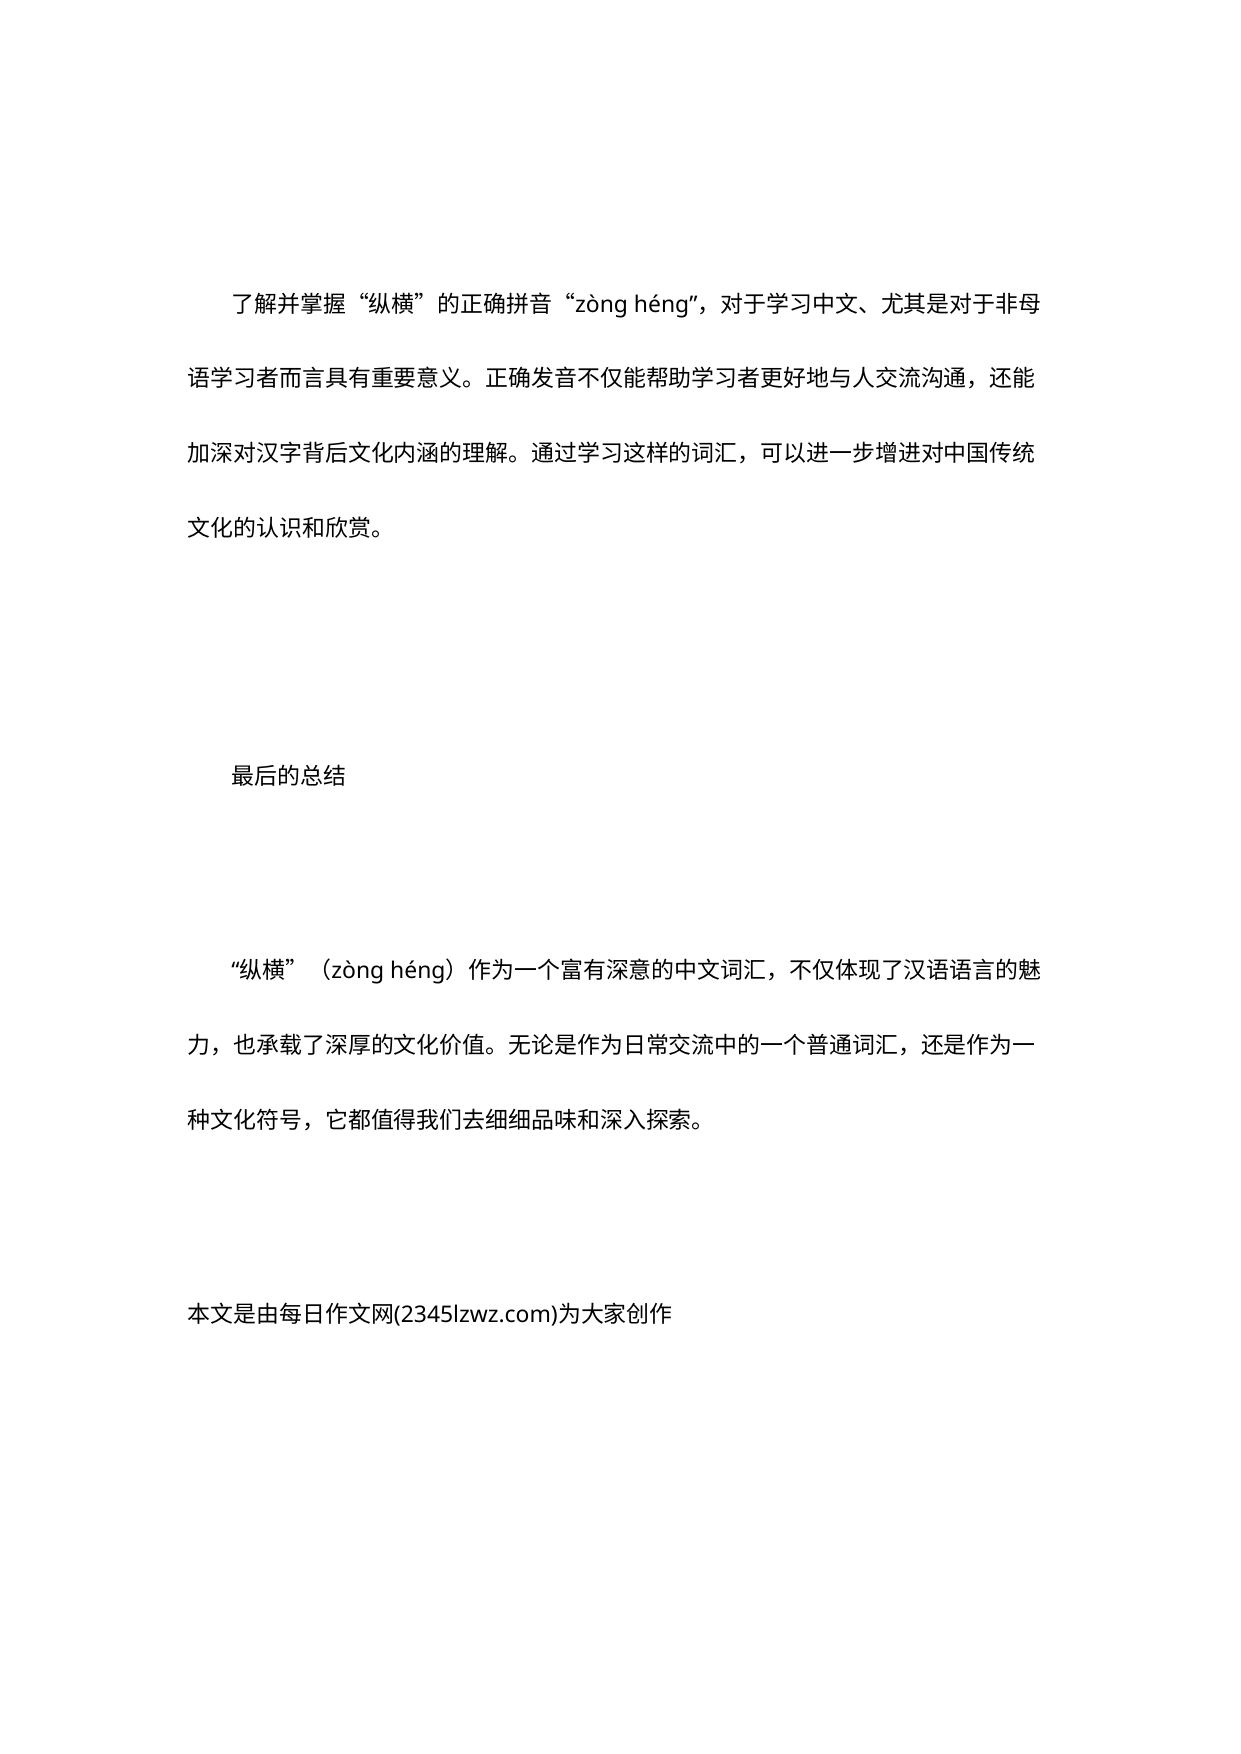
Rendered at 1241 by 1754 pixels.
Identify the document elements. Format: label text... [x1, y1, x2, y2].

text 本文是由每日作文网(2345lzwz.com)为大家创作 [187, 1280, 1053, 1345]
text 最后的总结 [187, 742, 1053, 807]
text 了解并掌握“纵横”的正确拼音“zòng héng”，对于学习中文、尤其是对于非母语学习者而言具有重要意义。正确发音不仅能帮助学习者更好地与人交流沟通，还能加深对汉字背后文化内涵的理解。通过学习这样的词汇，可以进一步增进对中国传统文化的认识和欣赏。 [187, 270, 1053, 559]
text “纵横”（zòng héng）作为一个富有深意的中文词汇，不仅体现了汉语语言的魅力，也承载了深厚的文化价值。无论是作为日常交流中的一个普通词汇，还是作为一种文化符号，它都值得我们去细细品味和深入探索。 [187, 936, 1053, 1151]
